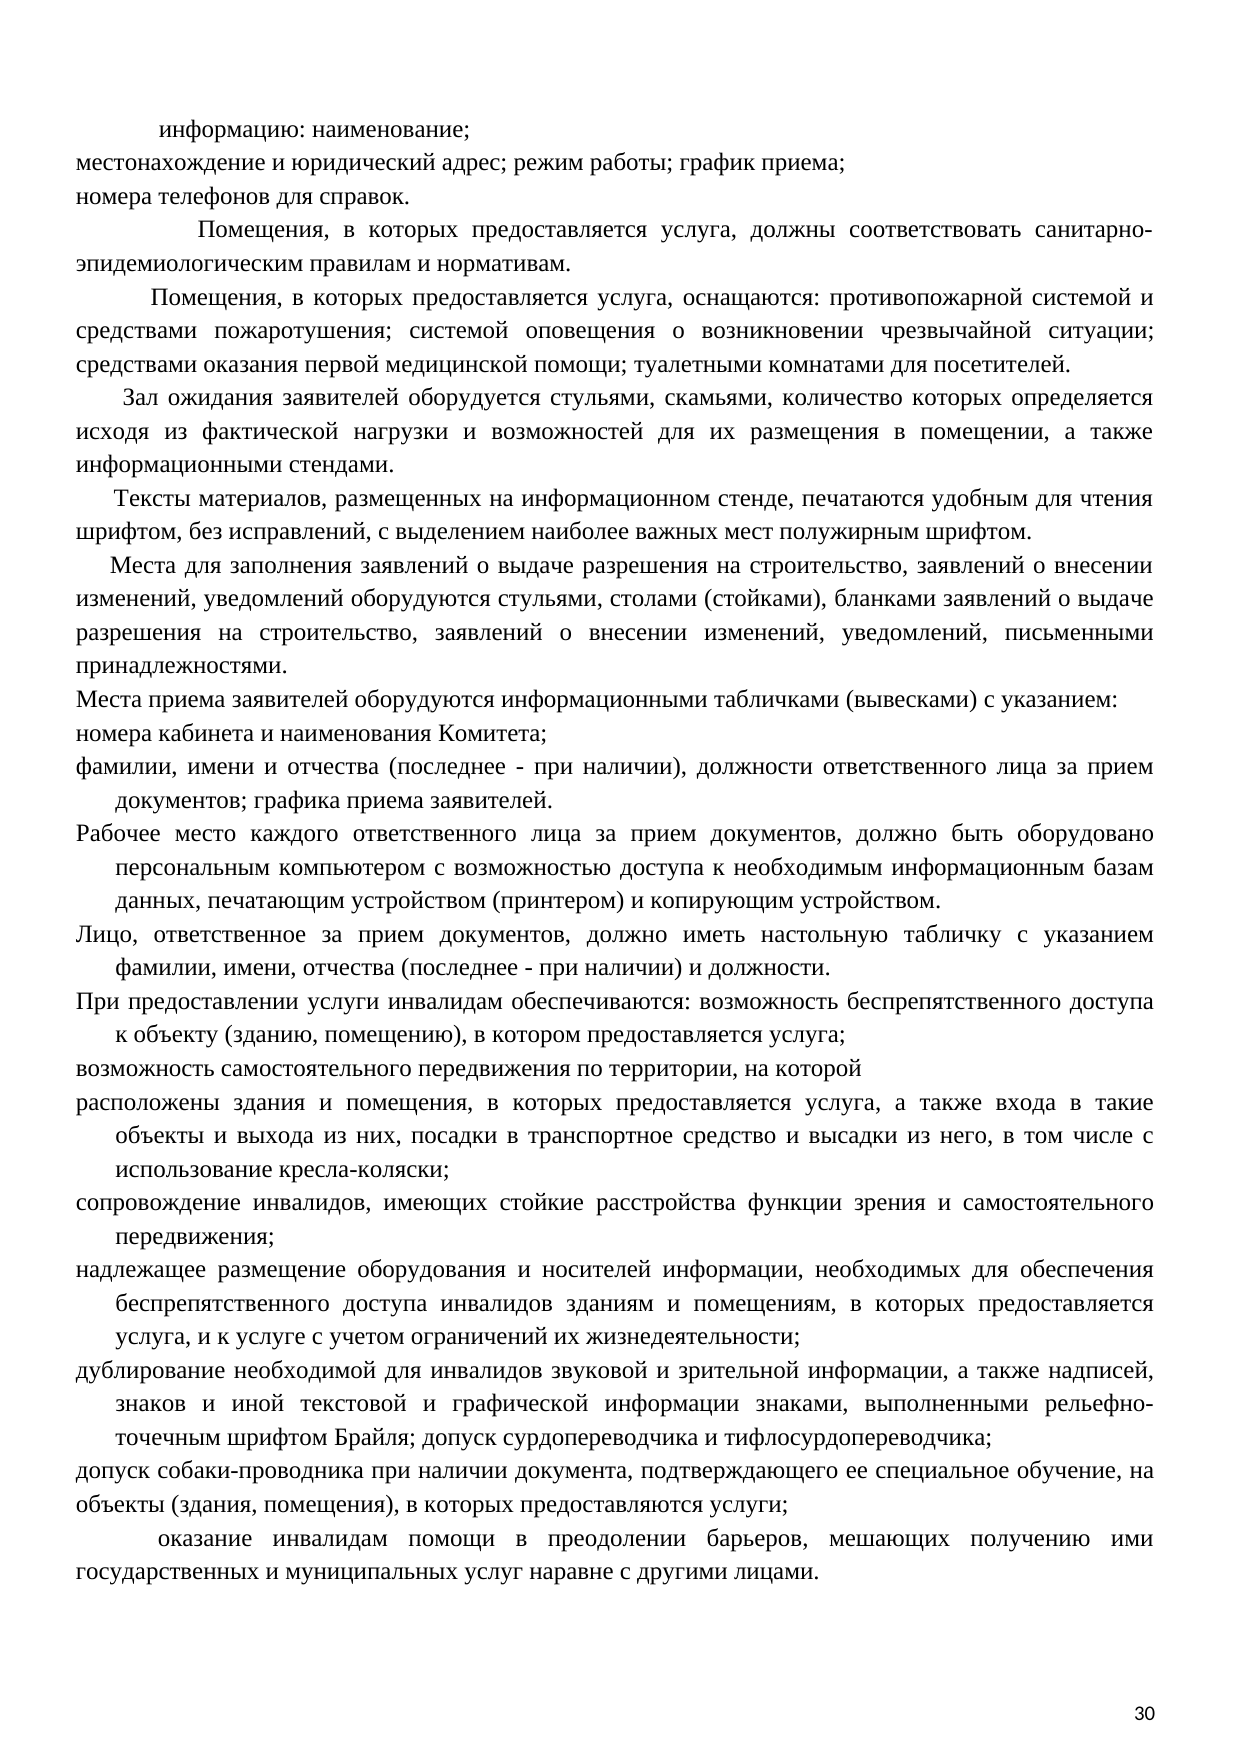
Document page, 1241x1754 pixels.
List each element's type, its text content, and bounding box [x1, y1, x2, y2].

text местонахождение и юридический адрес; режим работы; график приема; [76, 144, 1155, 177]
text При предоставлении услуги инвалидам обеспечиваются: возможность беспрепятственного доступа к объекту (зданию, помещению), в котором предоставляется услуга; [76, 982, 1155, 1049]
text дублирование необходимой для инвалидов звуковой и зрительной информации, а также надписей, знаков и иной текстовой и графической информации знаками, выполненными рельефно-точечным шрифтом Брайля; допуск сурдопереводчика и тифлосурдопереводчика; [76, 1351, 1155, 1452]
text Помещения, в которых предоставляется услуга, должны соответствовать санитарно-эпидемиологическим правилам и нормативам. [76, 211, 1155, 278]
text Лицо, ответственное за прием документов, должно иметь настольную табличку с указанием фамилии, имени, отчества (последнее - при наличии) и должности. [76, 915, 1155, 982]
text оказание инвалидам помощи в преодолении барьеров, мешающих получению ими государственных и муниципальных услуг наравне с другими лицами. [76, 1519, 1155, 1586]
text номера телефонов для справок. [76, 177, 1155, 211]
text Места приема заявителей оборудуются информационными табличками (вывесками) с указанием: [76, 681, 1155, 714]
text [115, 110, 1155, 144]
text Места для заполнения заявлений о выдаче разрешения на строительство, заявлений о внесении изменений, уведомлений оборудуются стульями, столами (стойками), бланками заявлений о выдаче разрешения на строительство, заявлений о внесении изменений, уведомлений, письменными принадлежностями. [76, 546, 1155, 681]
text фамилии, имени и отчества (последнее - при наличии), должности ответственного лица за прием документов; графика приема заявителей. [76, 748, 1155, 815]
text надлежащее размещение оборудования и носителей информации, необходимых для обеспечения беспрепятственного доступа инвалидов зданиям и помещениям, в которых предоставляется услуга, и к услуге с учетом ограничений их жизнедеятельности; [76, 1251, 1155, 1351]
text Рабочее место каждого ответственного лица за прием документов, должно быть оборудовано персональным компьютером с возможностью доступа к необходимым информационным базам данных, печатающим устройством (принтером) и копирующим устройством. [76, 815, 1155, 915]
text сопровождение инвалидов, имеющих стойкие расстройства функции зрения и самостоятельного передвижения; [76, 1184, 1155, 1251]
text Зал ожидания заявителей оборудуется стульями, скамьями, количество которых определяется исходя из фактической нагрузки и возможностей для их размещения в помещении, а также информационными стендами. [76, 379, 1155, 479]
text Тексты материалов, размещенных на информационном стенде, печатаются удобным для чтения шрифтом, без исправлений, с выделением наиболее важных мест полужирным шрифтом. [76, 479, 1155, 546]
text расположены здания и помещения, в которых предоставляется услуга, а также входа в такие объекты и выхода из них, посадки в транспортное средство и высадки из него, в том числе с использование кресла-коляски; [76, 1083, 1155, 1184]
text возможность самостоятельного передвижения по территории, на которой [76, 1049, 1155, 1083]
text Помещения, в которых предоставляется услуга, оснащаются: противопожарной системой и средствами пожаротушения; системой оповещения о возникновении чрезвычайной ситуации; средствами оказания первой медицинской помощи; туалетными комнатами для посетителей. [76, 278, 1155, 379]
text номера кабинета и наименования Комитета; [76, 714, 1155, 748]
text допуск собаки-проводника при наличии документа, подтверждающего ее специальное обучение, на объекты (здания, помещения), в которых предоставляются услуги; [76, 1452, 1155, 1519]
